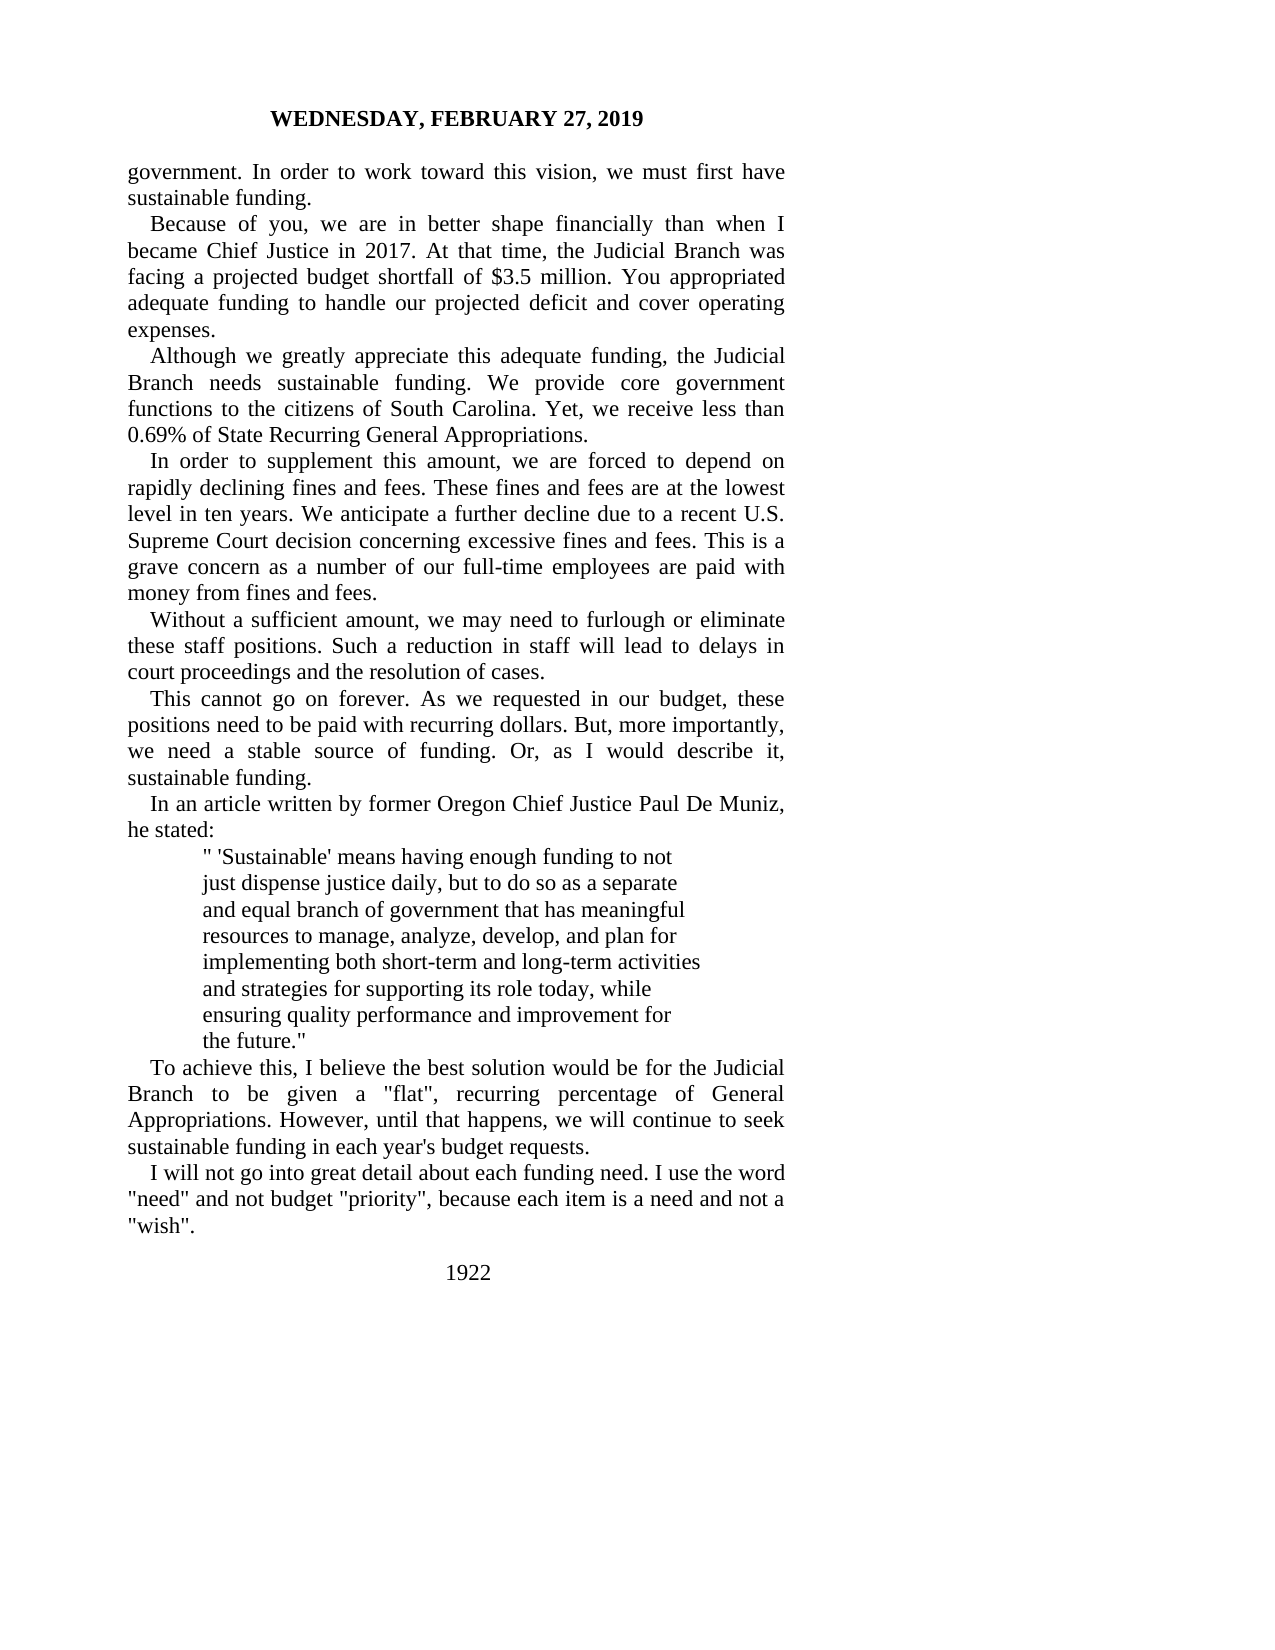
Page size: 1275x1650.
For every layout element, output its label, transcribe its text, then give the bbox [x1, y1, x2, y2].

text ensuring quality performance and improvement for [202, 1001, 711, 1027]
text resources to manage, analyze, develop, and plan for [202, 922, 711, 948]
text This cannot go on forever. As we requested in our budget, these positions need to be paid with recurring dollars. But, more importantly, we need a stable source of funding. Or, as I would describe it, sustainable funding. [127, 685, 786, 790]
text In an article written by former Oregon Chief Justice Paul De Muniz, he stated: [127, 790, 786, 843]
text In order to supplement this amount, we are forced to depend on rapidly declining fines and fees. These fines and fees are at the lowest level in ten years. We anticipate a further decline due to a recent U.S. Supreme Court decision concerning excessive fines and fees. This is a grave concern as a number of our full-time employees are paid with money from fines and fees. [127, 448, 786, 606]
text implementing both short-term and long-term activities [202, 948, 711, 975]
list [127, 158, 786, 210]
text the future." [202, 1027, 711, 1054]
text and strategies for supporting its role today, while [202, 975, 711, 1001]
text Although we greatly appreciate this adequate funding, the Judicial Branch needs sustainable funding. We provide core government functions to the citizens of South Carolina. Yet, we receive less than 0.69% of State Recurring General Appropriations. [127, 342, 786, 448]
text Without a sufficient amount, we may need to furlough or eliminate these staff positions. Such a reduction in staff will lead to delays in court proceedings and the resolution of cases. [127, 606, 786, 685]
text and equal branch of government that has meaningful [202, 896, 711, 922]
text just dispense justice daily, but to do so as a separate [202, 869, 711, 896]
text Because of you, we are in better shape financially than when I became Chief Justice in 2017. At that time, the Judicial Branch was facing a projected budget shortfall of $3.5 million. You appropriated adequate funding to handle our projected deficit and cover operating expenses. [127, 210, 786, 342]
text I will not go into great detail about each funding need. I use the word "need" and not budget "priority", because each item is a need and not a "wish". [127, 1159, 786, 1238]
text " 'Sustainable' means having enough funding to not [202, 843, 711, 869]
text To achieve this, I believe the best solution would be for the Judicial Branch to be given a "flat", recurring percentage of General Appropriations. However, until that happens, we will continue to seek sustainable funding in each year's budget requests. [127, 1054, 786, 1159]
